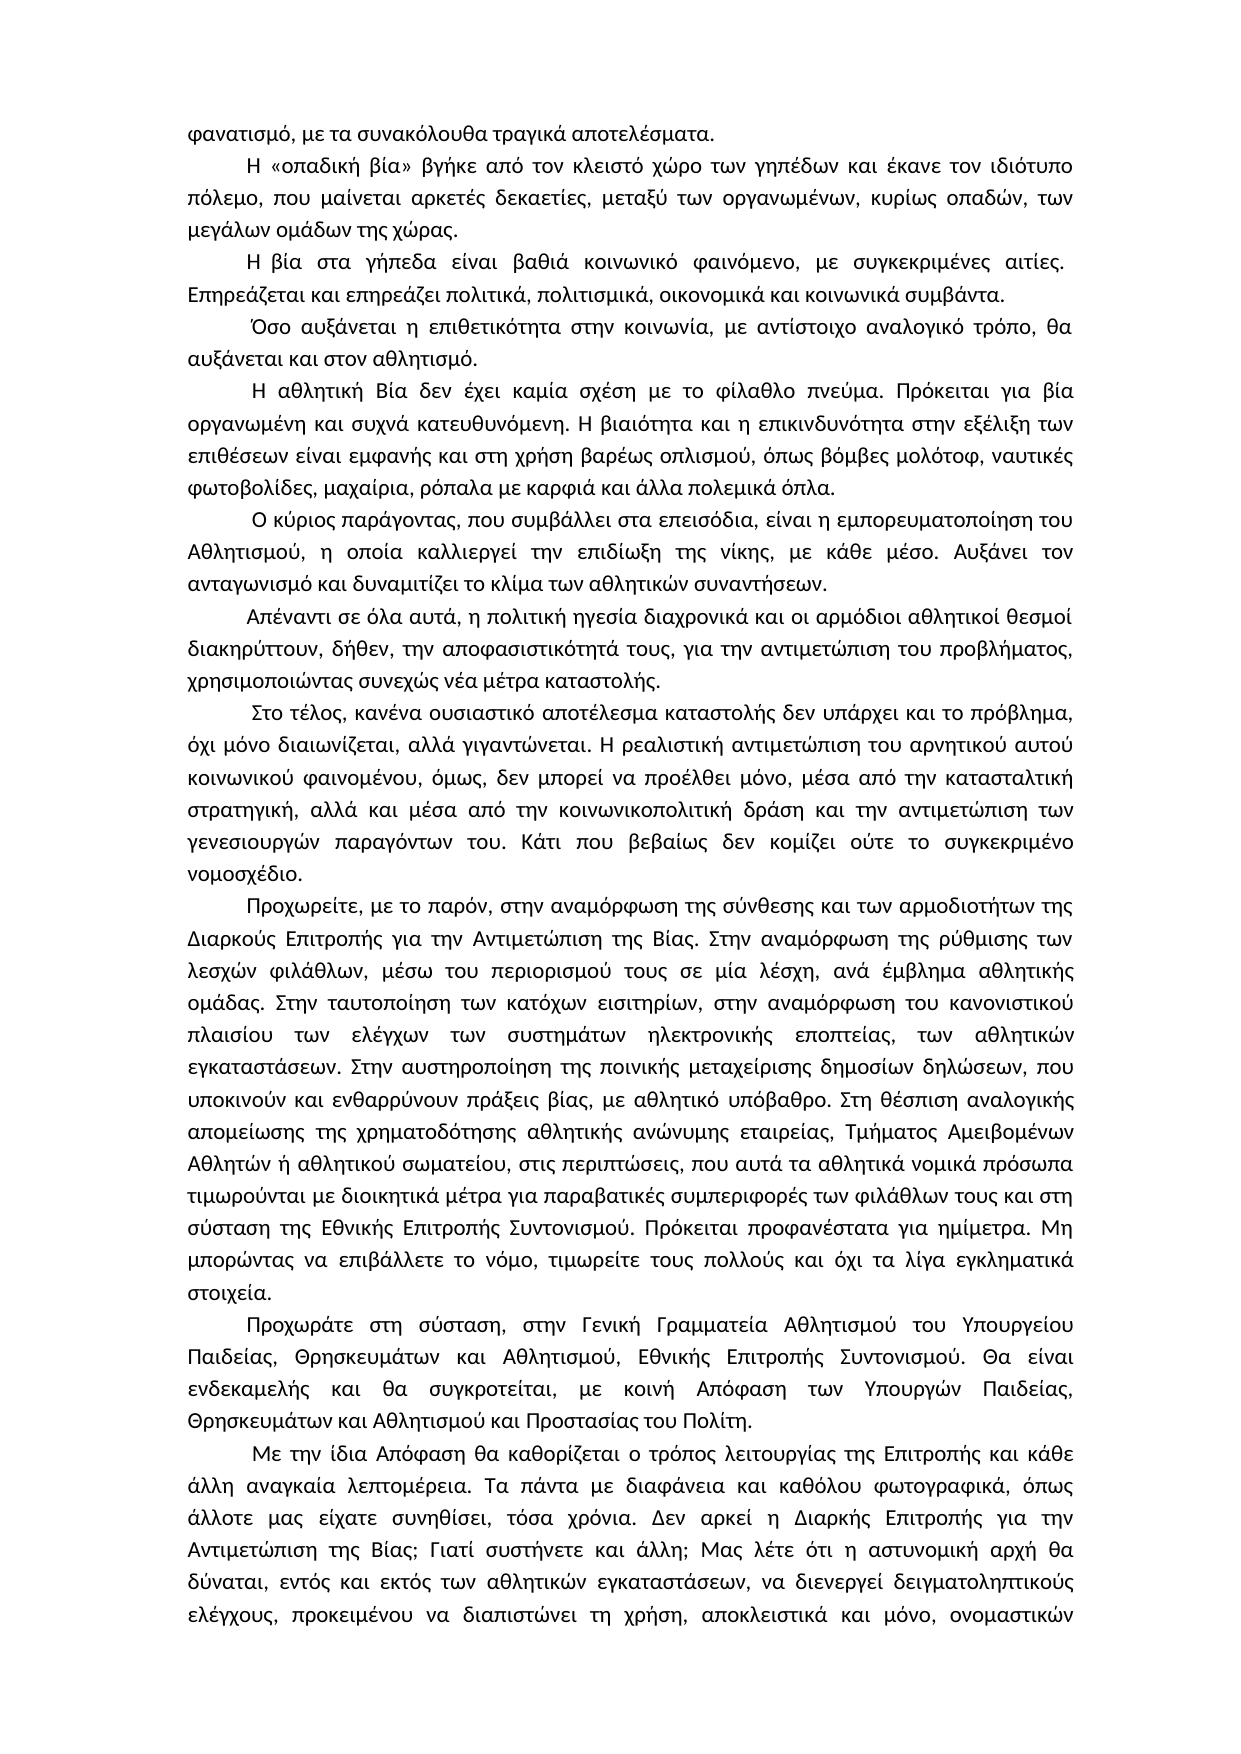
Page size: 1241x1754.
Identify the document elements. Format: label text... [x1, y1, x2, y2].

text Η αθλητική Βία δεν έχει καμία σχέση με το φίλαθλο πνεύμα. Πρόκειται για βία οργανωμένη και συχνά κατευθυνόμενη. Η βιαιότητα και η επικινδυνότητα στην εξέλιξη των επιθέσεων είναι εμφανής και στη χρήση βαρέως οπλισμού, όπως βόμβες μολότοφ, ναυτικές φωτοβολίδες, μαχαίρια, ρόπαλα με καρφιά και άλλα πολεμικά όπλα. [187, 376, 1074, 501]
text Η βία στα γήπεδα είναι βαθιά κοινωνικό φαινόμενο, με συγκεκριμένες αιτίες. [246, 247, 1086, 276]
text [187, 119, 1074, 147]
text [187, 1439, 1074, 1628]
text Στο τέλος, κανένα ουσιαστικό αποτέλεσμα καταστολής δεν υπάρχει και το πρόβλημα, όχι μόνο διαιωνίζεται, αλλά γιγαντώνεται. Η ρεαλιστική αντιμετώπιση του αρνητικού αυτού κοινωνικού φαινομένου, όμως, δεν μπορεί να προέλθει μόνο, μέσα από την κατασταλτική στρατηγική, αλλά και μέσα από την κοινωνικοπολιτική δράση και την αντιμετώπιση των γενεσιουργών παραγόντων του. Κάτι που βεβαίως δεν κομίζει ούτε το συγκεκριμένο νομοσχέδιο. [187, 698, 1074, 887]
text Επηρεάζεται και επηρεάζει πολιτικά, πολιτισμικά, οικονομικά και κοινωνικά συμβάντα. [187, 280, 1086, 308]
text Ο κύριος παράγοντας, που συμβάλλει στα επεισόδια, είναι η εμπορευματοποίηση του Αθλητισμού, η οποία καλλιεργεί την επιδίωξη της νίκης, με κάθε μέσο. Αυξάνει τον ανταγωνισμό και δυναμιτίζει το κλίμα των αθλητικών συναντήσεων. [187, 505, 1074, 598]
text Η «οπαδική βία» βγήκε από τον κλειστό χώρο των γηπέδων και έκανε τον ιδιότυπο πόλεμο, που μαίνεται αρκετές δεκαετίες, μεταξύ των οργανωμένων, κυρίως οπαδών, των μεγάλων ομάδων της χώρας. [187, 151, 1074, 243]
text Προχωράτε στη σύσταση, στην Γενική Γραμματεία Αθλητισμού του Υπουργείου Παιδείας, Θρησκευμάτων και Αθλητισμού, Εθνικής Επιτροπής Συντονισμού. Θα είναι ενδεκαμελής και θα συγκροτείται, με κοινή Απόφαση των Υπουργών Παιδείας, Θρησκευμάτων και Αθλητισμού και Προστασίας του Πολίτη. [187, 1310, 1074, 1434]
text Όσο αυξάνεται η επιθετικότητα στην κοινωνία, με αντίστοιχο αναλογικό τρόπο, θα αυξάνεται και στον αθλητισμό. [187, 312, 1073, 372]
text Απέναντι σε όλα αυτά, η πολιτική ηγεσία διαχρονικά και οι αρμόδιοι αθλητικοί θεσμοί διακηρύττουν, δήθεν, την αποφασιστικότητά τους, για την αντιμετώπιση του προβλήματος, χρησιμοποιώντας συνεχώς νέα μέτρα καταστολής. [187, 602, 1074, 694]
text Προχωρείτε, με το παρόν, στην αναμόρφωση της σύνθεσης και των αρμοδιοτήτων της Διαρκούς Επιτροπής για την Αντιμετώπιση της Βίας. Στην αναμόρφωση της ρύθμισης των λεσχών φιλάθλων, μέσω του περιορισμού τους σε μία λέσχη, ανά έμβλημα αθλητικής ομάδας. Στην ταυτοποίηση των κατόχων εισιτηρίων, στην αναμόρφωση του κανονιστικού πλαισίου των ελέγχων των συστημάτων ηλεκτρονικής εποπτείας, των αθλητικών εγκαταστάσεων. Στην αυστηροποίηση της ποινικής μεταχείρισης δημοσίων δηλώσεων, που υποκινούν και ενθαρρύνουν πράξεις βίας, με αθλητικό υπόβαθρο. Στη θέσπιση αναλογικής απομείωσης της χρηματοδότησης αθλητικής ανώνυμης εταιρείας, Τμήματος Αμειβομένων Αθλητών ή αθλητικού σωματείου, στις περιπτώσεις, που αυτά τα αθλητικά νομικά πρόσωπα τιμωρούνται με διοικητικά μέτρα για παραβατικές συμπεριφορές των φιλάθλων τους και στη σύσταση της Εθνικής Επιτροπής Συντονισμού. Πρόκειται προφανέστατα για ημίμετρα. Μη μπορώντας να επιβάλλετε το νόμο, τιμωρείτε τους πολλούς και όχι τα λίγα εγκληματικά στοιχεία. [187, 892, 1074, 1306]
